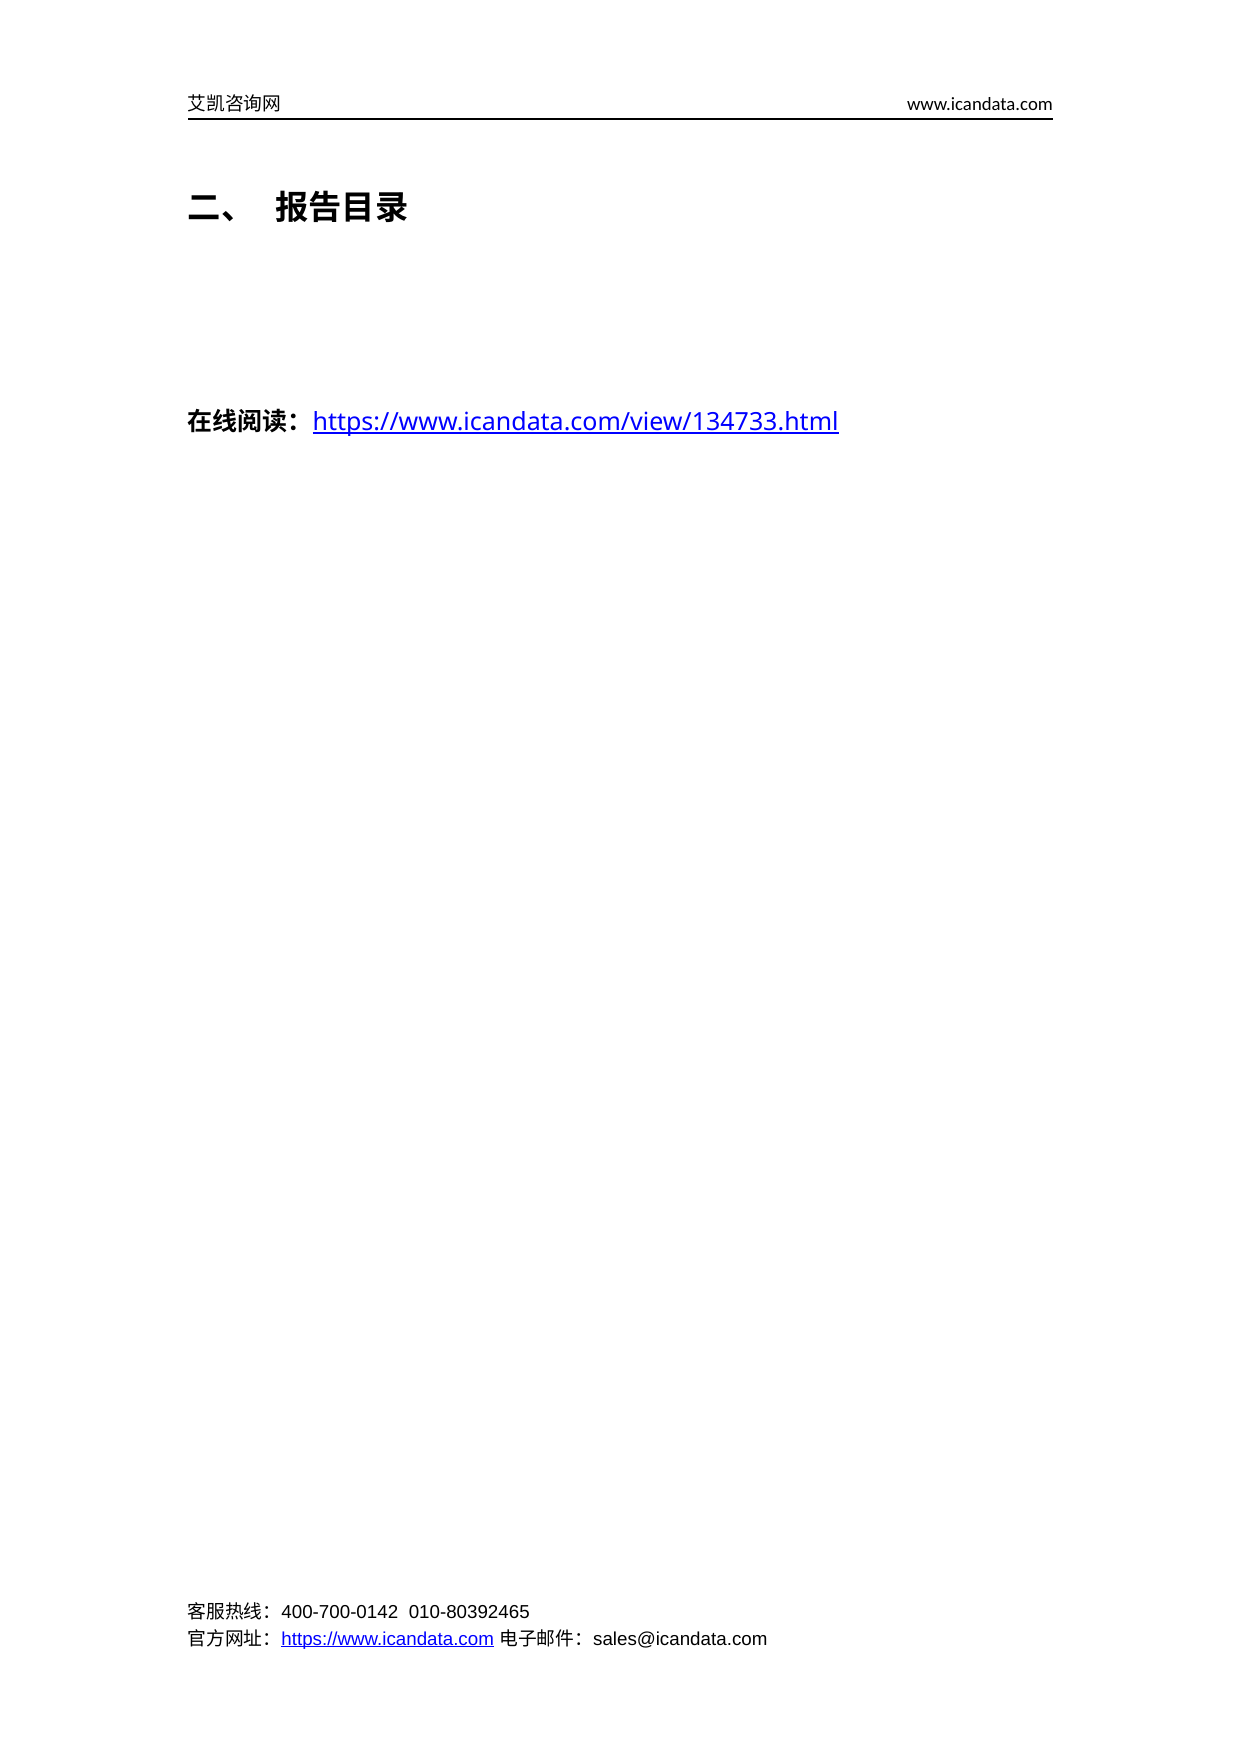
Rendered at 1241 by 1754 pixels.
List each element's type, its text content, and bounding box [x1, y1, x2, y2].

text 在线阅读：https://www.icandata.com/view/134733.html [187, 387, 1053, 452]
subtitle 报告目录 [187, 172, 1053, 237]
